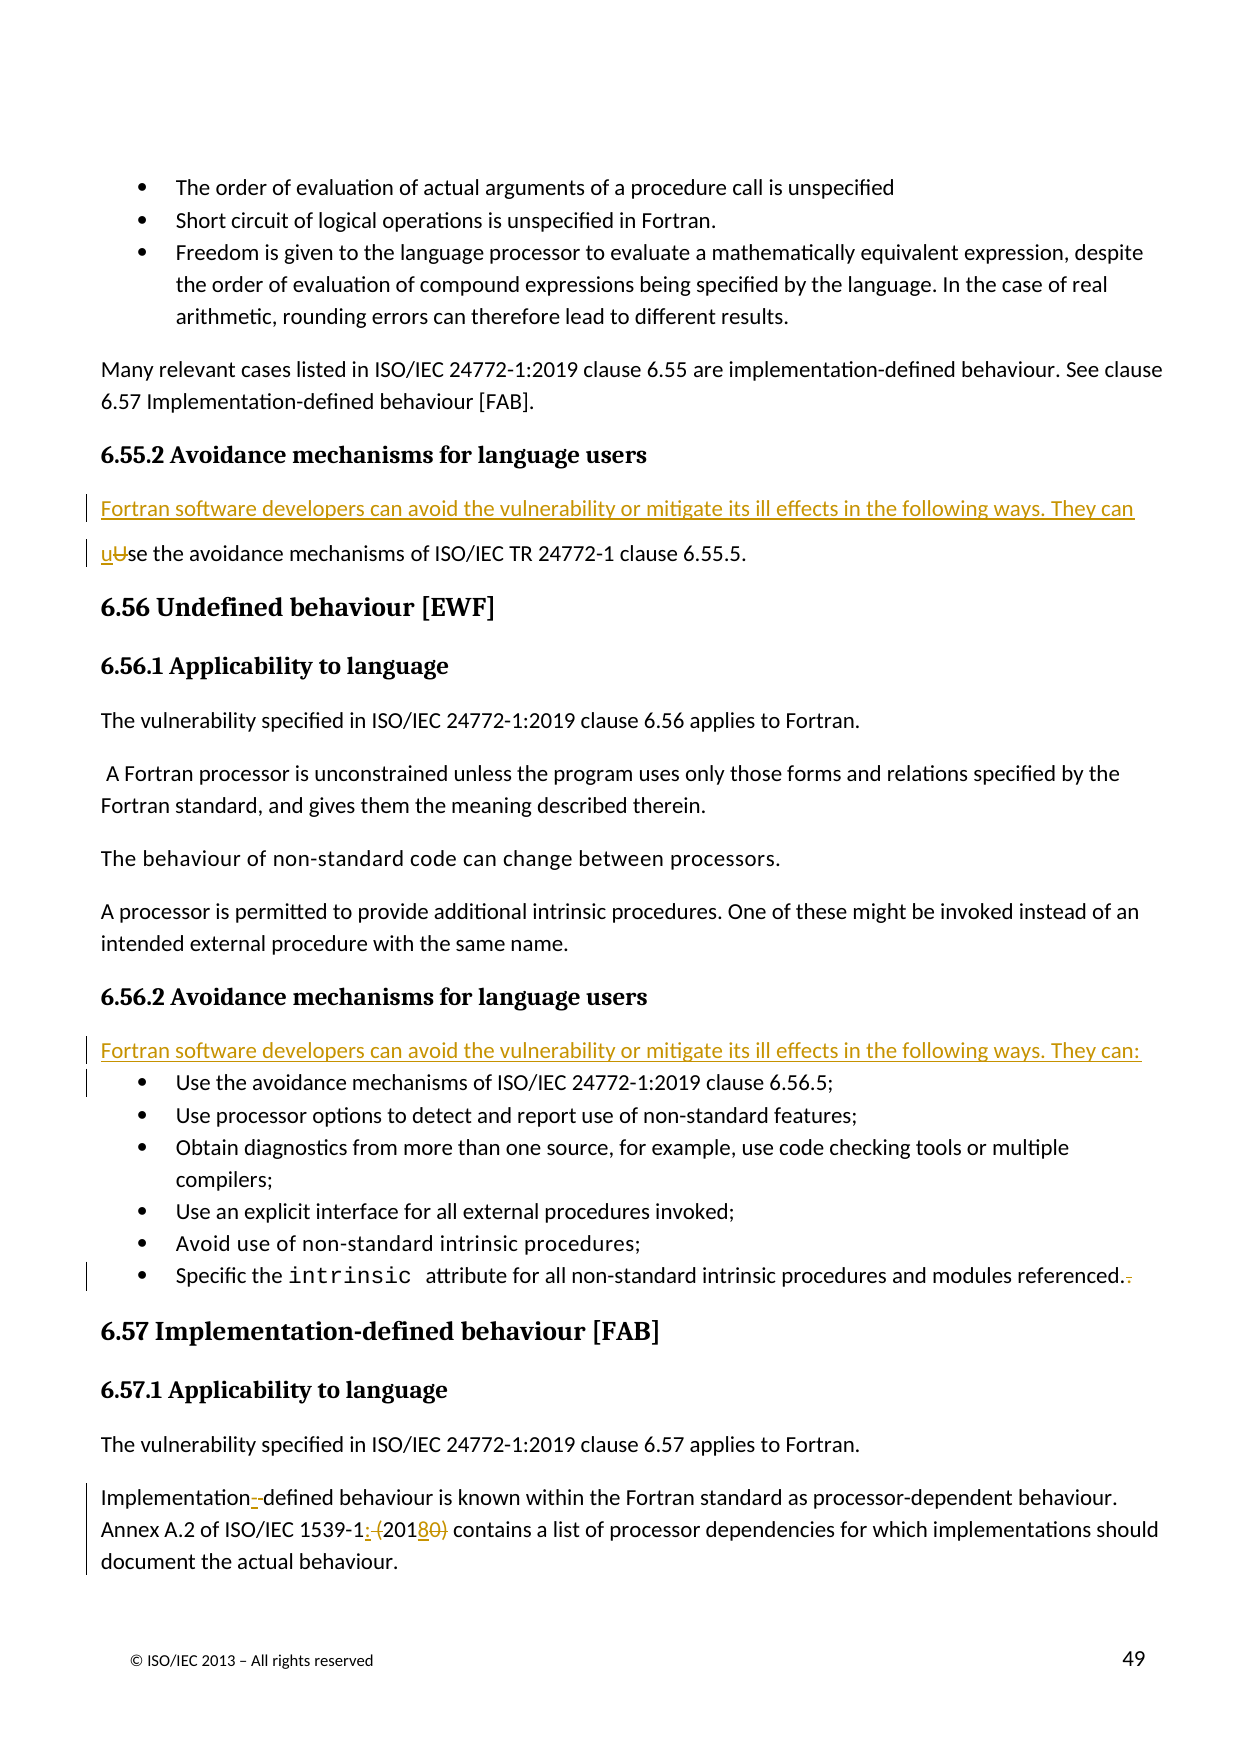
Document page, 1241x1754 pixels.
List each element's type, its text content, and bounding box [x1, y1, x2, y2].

text Specific the intrinsic attribute for all non-standard intrinsic procedures and modules referenced. [138, 1262, 1164, 1291]
text The vulnerability specified in ISO/IEC 24772-1:2019 clause 6.57 applies to Fortran. [101, 1430, 1164, 1458]
text 6.56.2 Avoidance mechanisms for language users [101, 982, 1164, 1011]
text Avoid use of non-standard intrinsic procedures; [138, 1229, 1164, 1257]
text A processor is permitted to provide additional intrinsic procedures. One of these might be invoked instead of an intended external procedure with the same name. [101, 897, 1164, 957]
list Short circuit of logical operations is unspecified in Fortran. [138, 206, 1164, 234]
text The vulnerability specified in ISO/IEC 24772-1:2019 clause 6.56 applies to Fortran. [101, 706, 1164, 734]
text 6.57.1 Applicability to language [101, 1376, 1164, 1405]
text Use the avoidance mechanisms of ISO/IEC 24772-1:2019 clause 6.56.5; [138, 1068, 1164, 1097]
text A Fortran processor is unconstrained unless the program uses only those forms and relations specified by the Fortran standard, and gives them the meaning described therein. [101, 759, 1164, 819]
text Many relevant cases listed in ISO/IEC 24772-1:2019 clause 6.55 are implementation-defined behaviour. See clause 6.57 Implementation-defined behaviour [FAB]. [101, 355, 1164, 416]
text Implementationdefined behaviour is known within the Fortran standard as processor-dependent behaviour. Annex A.2 of ISO/IEC 1539-1201 contains a list of processor dependencies for which implementations should document the actual behaviour. [101, 1483, 1164, 1575]
subtitle 6.56 Undefined behaviour [EWF] [101, 592, 1164, 623]
subtitle 6.57 Implementation-defined behaviour [FAB] [101, 1316, 1164, 1347]
text 6.55.2 Avoidance mechanisms for language users [101, 441, 1164, 469]
text The behaviour of non-standard code can change between processors. [101, 844, 1164, 872]
text 6.56.1 Applicability to language [101, 652, 1164, 681]
text Use processor options to detect and report use of non-standard features; [138, 1101, 1164, 1129]
text se the avoidance mechanisms of ISO/IEC TR 24772-1 clause 6.55.5. [101, 539, 1164, 567]
list Freedom is given to the language processor to evaluate a mathematically equivalent expression, despite the order of evaluation of compound expressions being specified by the language. In the case of real arithmetic, rounding errors can therefore lead to different results. [138, 238, 1164, 330]
list The order of evaluation of actual arguments of a procedure call is unspecified [138, 173, 1164, 202]
text Use an explicit interface for all external procedures invoked; [138, 1197, 1164, 1225]
text Obtain diagnostics from more than one source, for example, use code checking tools or multiple compilers; [138, 1133, 1164, 1193]
